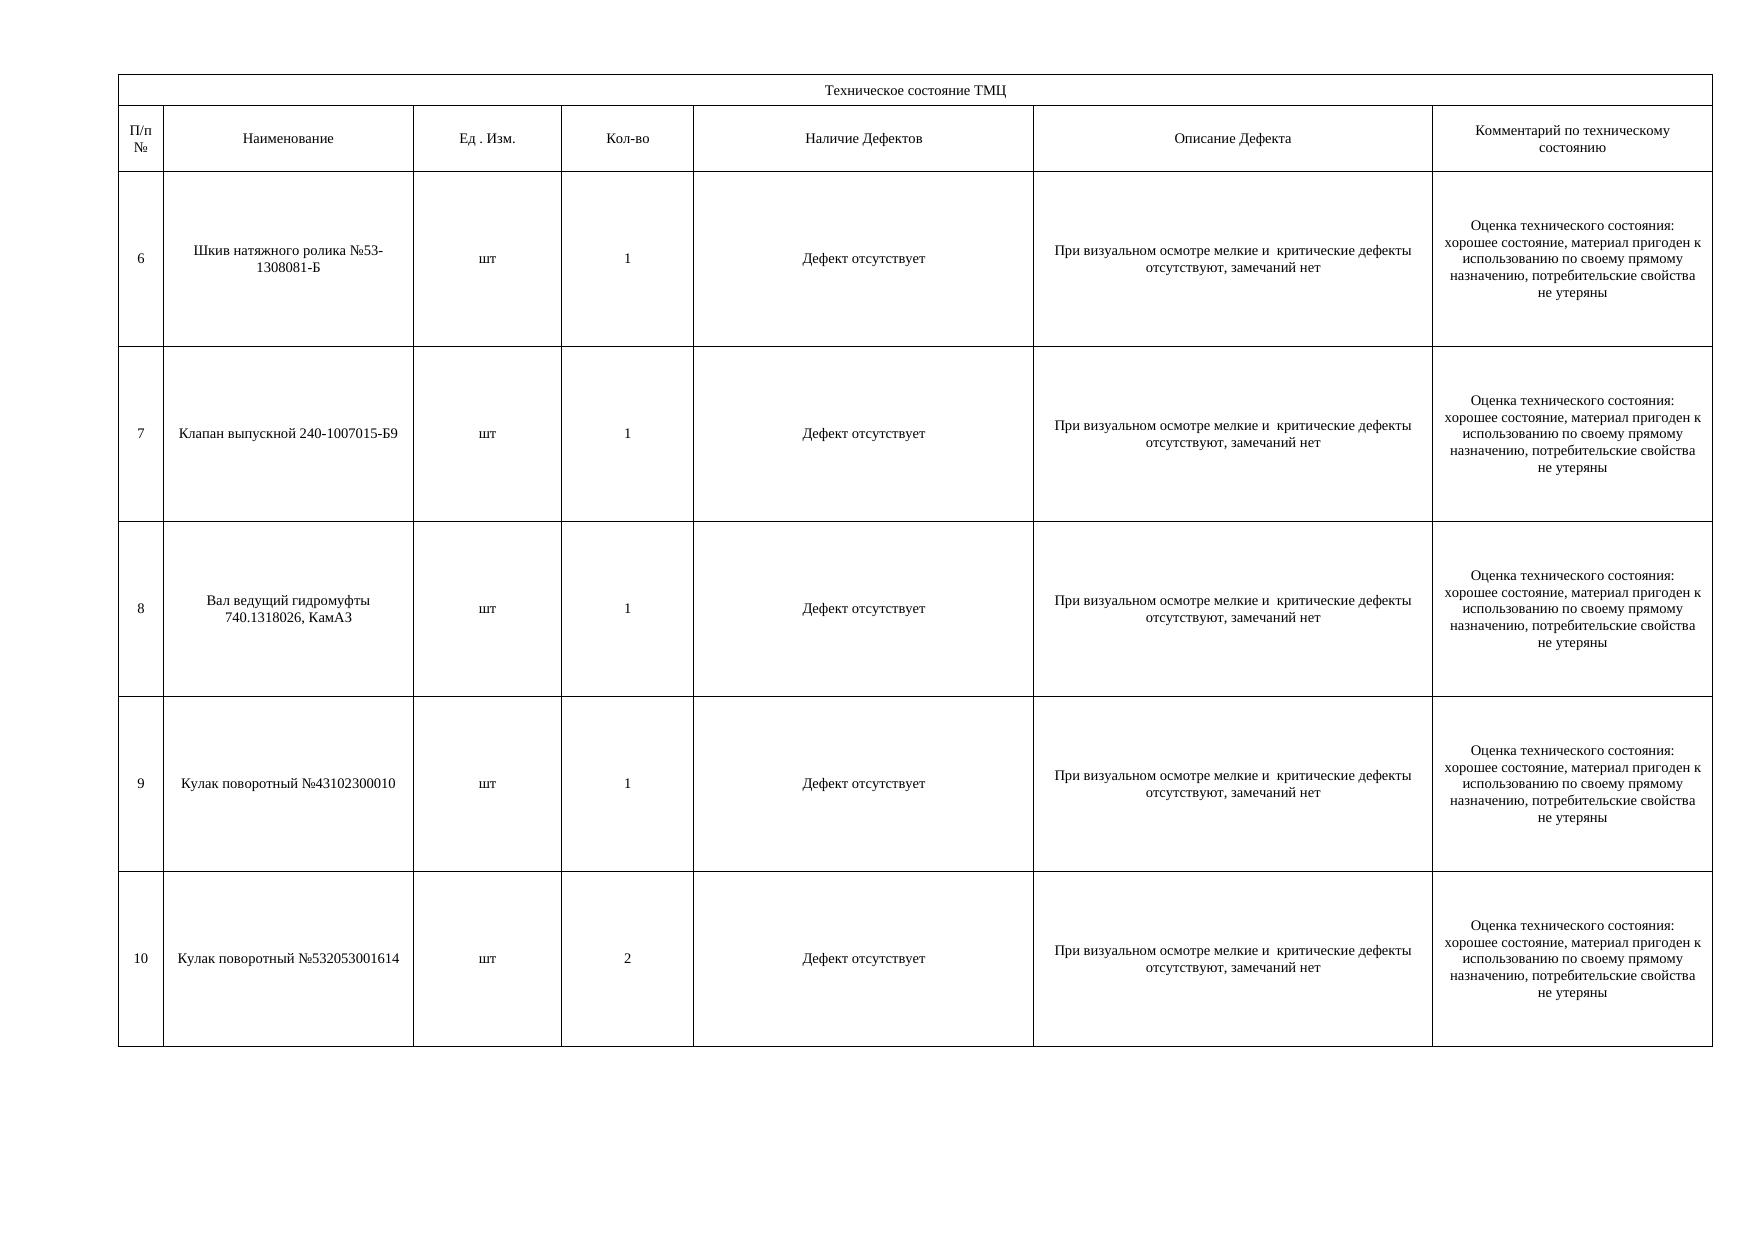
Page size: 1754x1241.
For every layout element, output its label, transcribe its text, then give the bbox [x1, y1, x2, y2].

table_cell Комментарий по техническому состоянию [1433, 106, 1712, 171]
table_cell Описание Дефекта [1034, 106, 1432, 171]
table_cell При визуальном осмотре мелкие и критические дефекты отсутствуют, замечаний нет [1034, 522, 1432, 696]
table_cell шт [414, 347, 561, 521]
table_cell 7 [119, 347, 163, 521]
table_cell 1 [562, 697, 693, 871]
table_cell Наименование [164, 106, 413, 171]
table_cell шт [414, 522, 561, 696]
table_cell Кол-во [562, 106, 693, 171]
table_cell 9 [119, 697, 163, 871]
table_cell 8 [119, 522, 163, 696]
table_cell шт [414, 172, 561, 346]
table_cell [1433, 872, 1712, 1046]
table_cell Наличие Дефектов [694, 106, 1033, 171]
table_cell Клапан выпускной 240-1007015-Б9 [164, 347, 413, 521]
table_cell Дефект отсутствует [694, 347, 1033, 521]
table_cell шт [414, 872, 561, 1046]
table_header Техническое состояние ТМЦ [119, 75, 1712, 105]
table_cell Вал ведущий гидромуфты 740.1318026, КамАЗ [164, 522, 413, 696]
table_cell 2 [562, 872, 693, 1046]
table_cell 10 [119, 872, 163, 1046]
table_cell 1 [562, 347, 693, 521]
table_cell Дефект отсутствует [694, 172, 1033, 346]
table_cell Ед . Изм. [414, 106, 561, 171]
table_cell Кулак поворотный №43102300010 [164, 697, 413, 871]
table_cell 1 [562, 522, 693, 696]
table_cell Дефект отсутствует [694, 697, 1033, 871]
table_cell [1034, 872, 1432, 1046]
table_cell Шкив натяжного ролика №53-1308081-Б [164, 172, 413, 346]
table_cell Дефект отсутствует [694, 872, 1033, 1046]
table_cell Кулак поворотный №532053001614 [164, 872, 413, 1046]
table_cell П/п № [119, 106, 163, 171]
table_cell При визуальном осмотре мелкие и критические дефекты отсутствуют, замечаний нет [1034, 347, 1432, 521]
table_cell Дефект отсутствует [694, 522, 1033, 696]
table_cell шт [414, 697, 561, 871]
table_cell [1433, 172, 1712, 346]
table_cell 1 [562, 172, 693, 346]
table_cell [1034, 172, 1432, 346]
table_cell При визуальном осмотре мелкие и критические дефекты отсутствуют, замечаний нет [1034, 697, 1432, 871]
table_cell 6 [119, 172, 163, 346]
